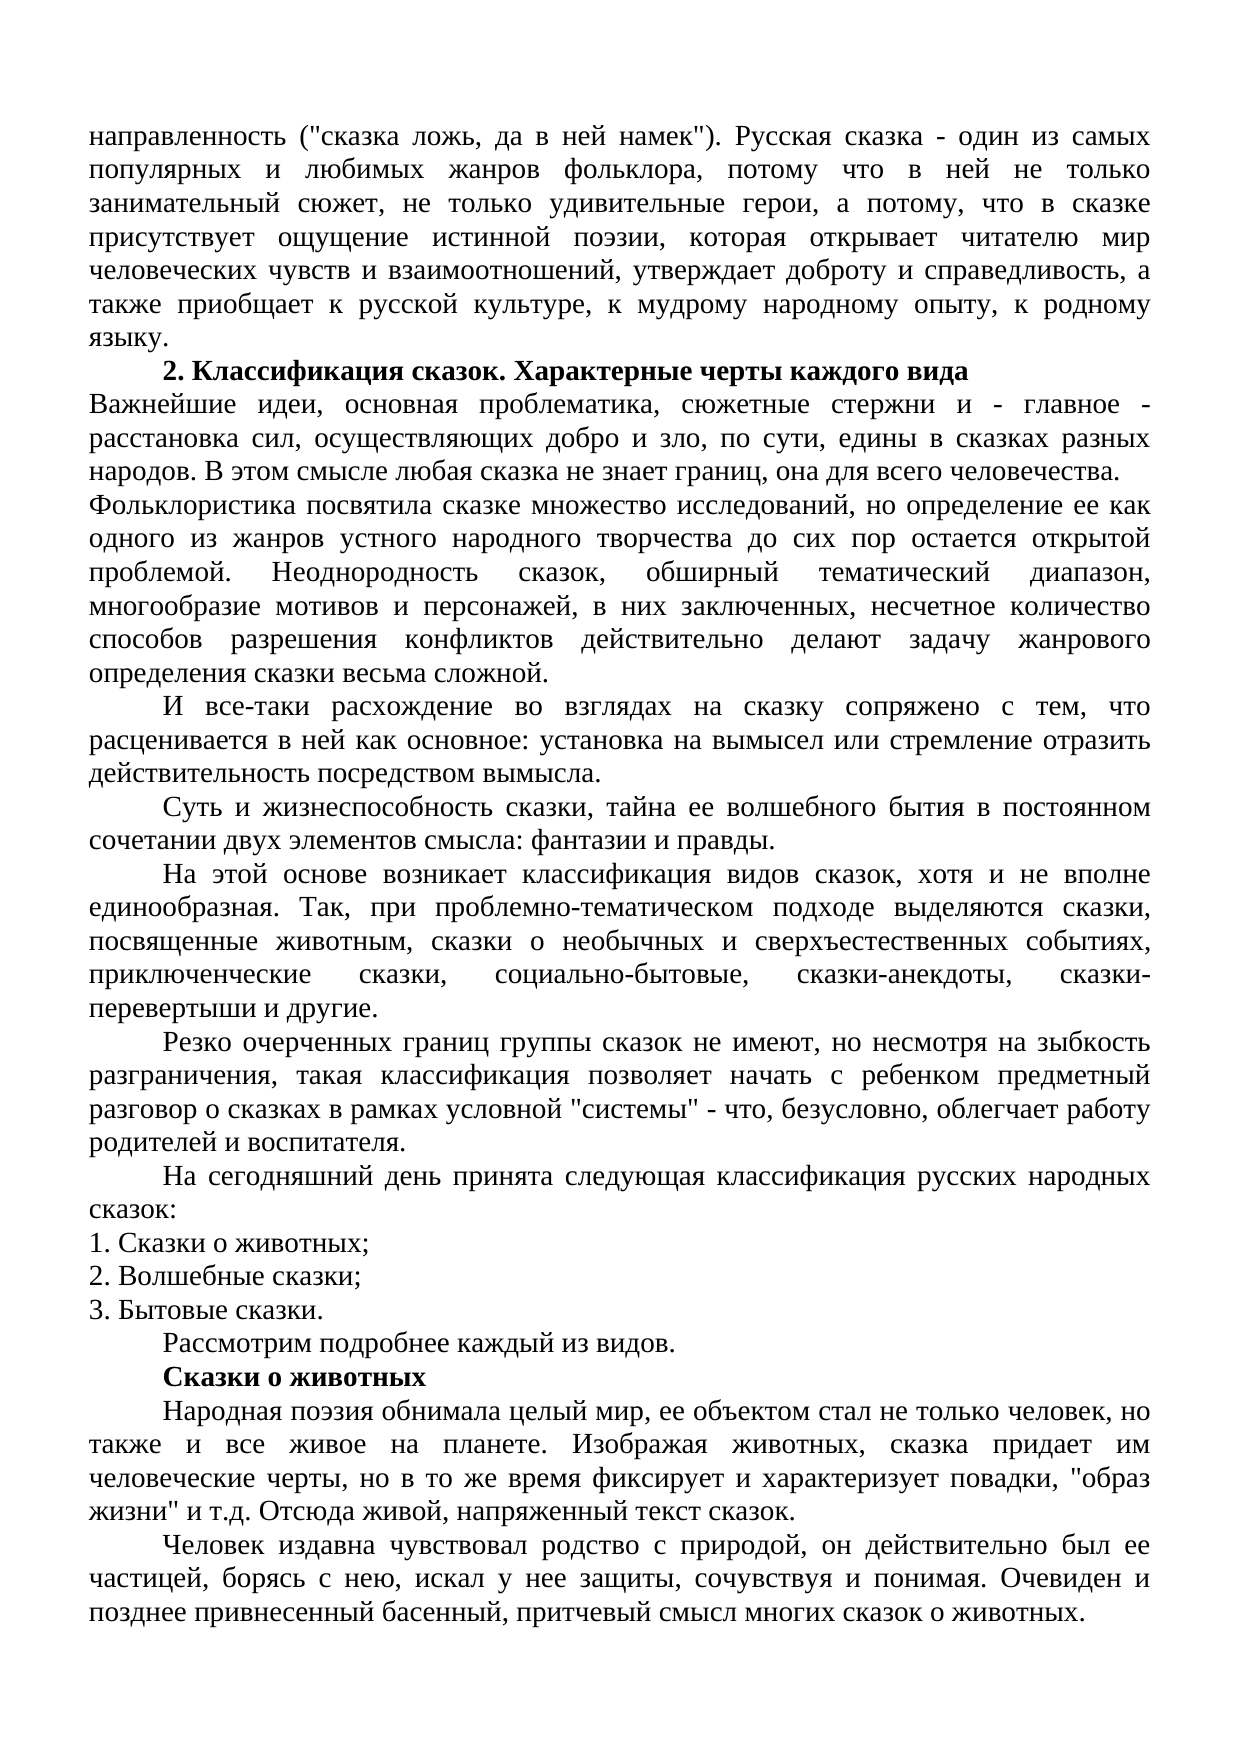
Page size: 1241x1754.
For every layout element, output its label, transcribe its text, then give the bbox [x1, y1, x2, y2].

text Резко очерченных границ группы сказок не имеют, но несмотря на зыбкость разграничения, такая классификация позволяет начать с ребенком предметный разговор о сказках в рамках условной "системы" - что, безусловно, облегчает работу родителей и воспитателя. [89, 1024, 1152, 1158]
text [89, 118, 1152, 353]
text Сказки о животных [89, 1359, 1152, 1393]
text На сегодняшний день принята следующая классификация русских народных сказок: [89, 1158, 1152, 1225]
text Народная поэзия обнимала целый мир, ее объектом стал не только человек, но также и все живое на планете. Изображая животных, сказка придает им человеческие черты, но в то же время фиксирует и характеризует повадки, "образ жизни" и т.д. Отсюда живой, напряженный текст сказок. [89, 1393, 1152, 1527]
text Суть и жизнеспособность сказки, тайна ее волшебного бытия в постоянном сочетании двух элементов смысла: фантазии и правды. [89, 789, 1152, 856]
text И все-таки расхождение во взглядах на сказку сопряжено с тем, что расценивается в ней как основное: установка на вымысел или стремление отразить действительность посредством вымысла. [89, 688, 1152, 789]
text Важнейшие идеи, основная проблематика, сюжетные стержни и - главное - расстановка сил, осуществляющих добро и зло, по сути, едины в сказках разных народов. В этом смысле любая сказка не знает границ, она для всего человечества. [89, 386, 1152, 487]
text 2. Волшебные сказки; [89, 1258, 1152, 1292]
text Рассмотрим подробнее каждый из видов. [89, 1326, 1152, 1359]
text Человек издавна чувствовал родство с природой, он действительно был ее частицей, борясь с нею, искал у нее защиты, сочувствуя и понимая. Очевиден и позднее привнесенный басенный, притчевый смысл многих сказок о животных. [89, 1527, 1152, 1627]
text Фольклористика посвятила сказке множество исследований, но определение ее как одного из жанров устного народного творчества до сих пор остается открытой проблемой. Неоднородность сказок, обширный тематический диапазон, многообразие мотивов и персонажей, в них заключенных, несчетное количество способов разрешения конфликтов действительно делают задачу жанрового определения сказки весьма сложной. [89, 487, 1152, 688]
text 2. Классификация сказок. Характерные черты каждого вида [89, 353, 1152, 386]
text На этой основе возникает классификация видов сказок, хотя и не вполне единообразная. Так, при проблемно-тематическом подходе выделяются сказки, посвященные животным, сказки о необычных и сверхъестественных событиях, приключенческие сказки, социально-бытовые, сказки-анекдоты, сказки-перевертыши и другие. [89, 856, 1152, 1024]
text 3. Бытовые сказки. [89, 1292, 1152, 1326]
text 1. Сказки о животных; [89, 1225, 1152, 1258]
